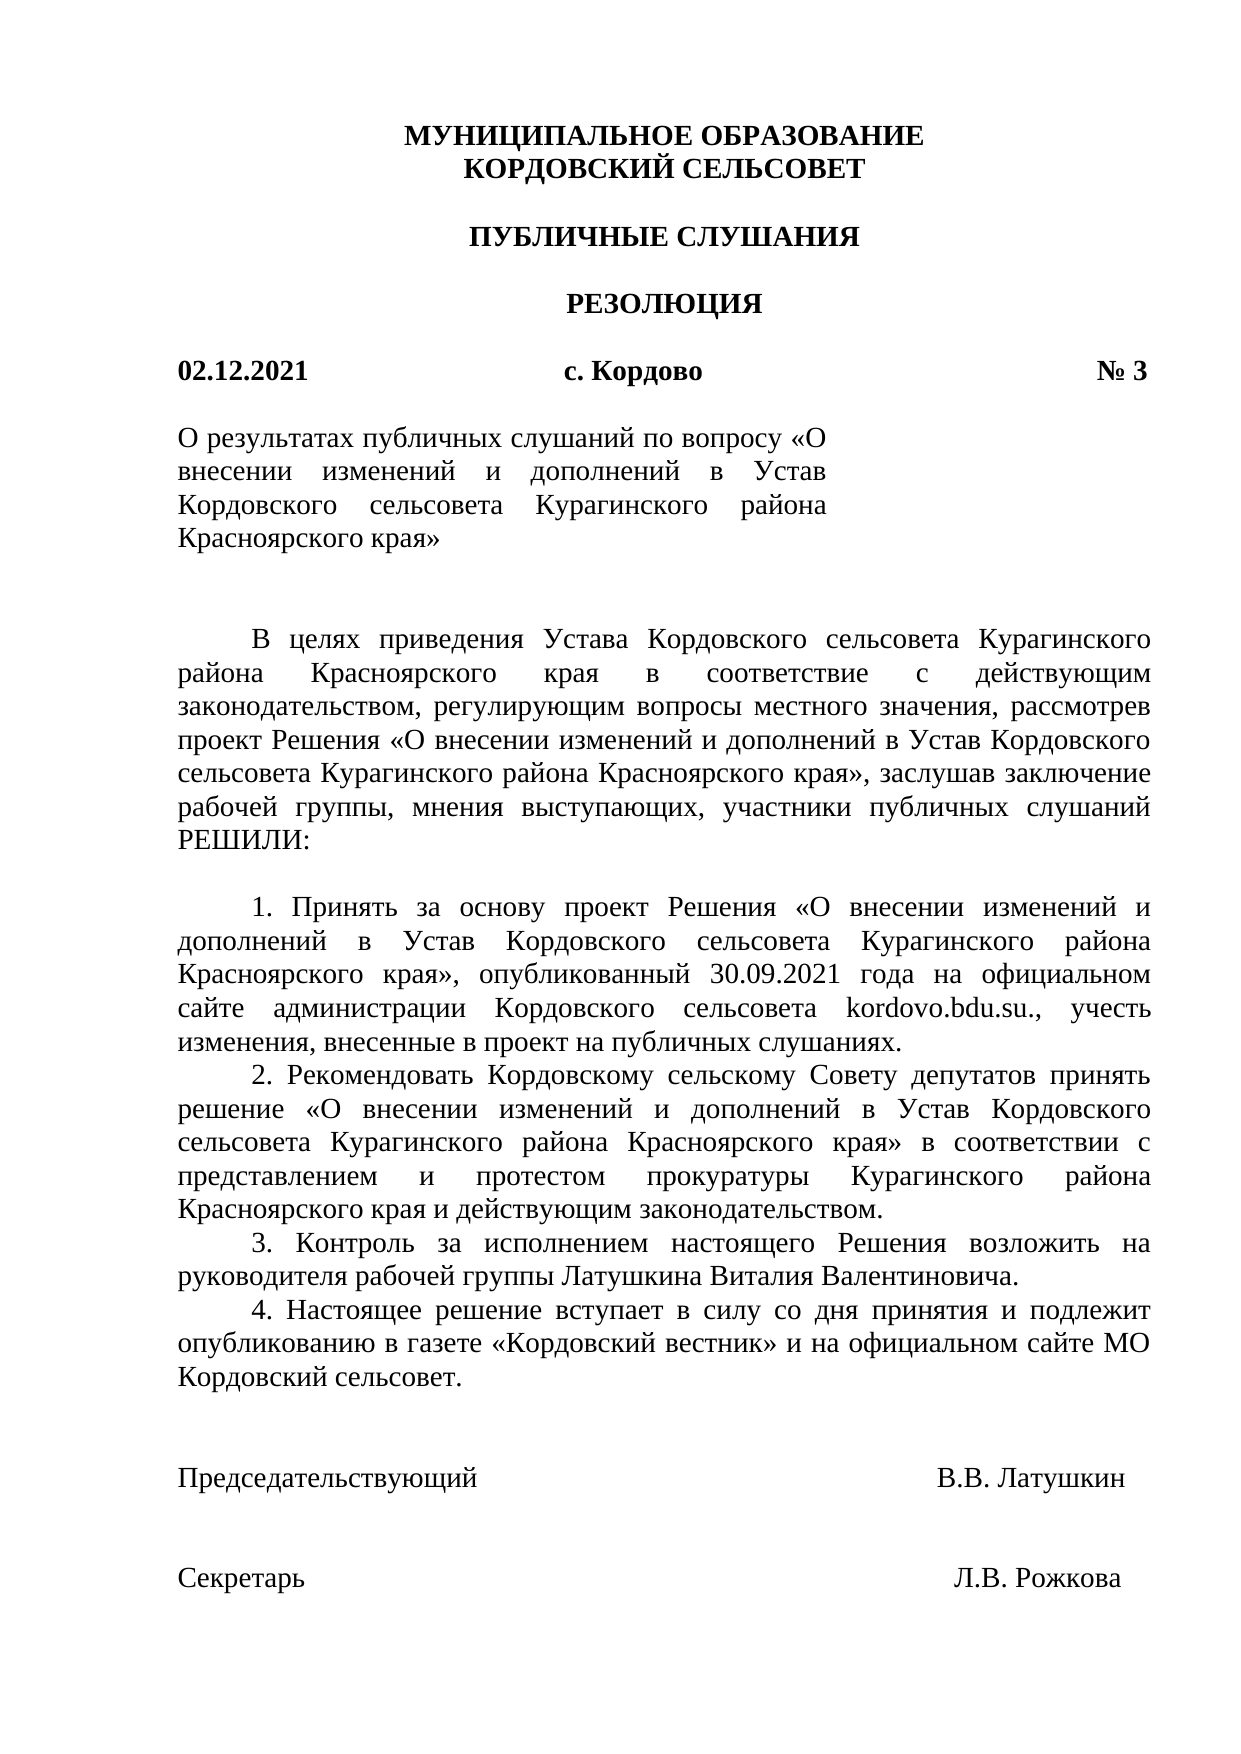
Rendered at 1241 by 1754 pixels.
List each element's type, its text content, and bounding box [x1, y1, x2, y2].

text ПУБЛИЧНЫЕ СЛУШАНИЯ [177, 219, 1152, 252]
text РЕЗОЛЮЦИЯ [177, 286, 1152, 319]
text 2. Рекомендовать Кордовскому сельскому Совету депутатов принять решение «О внесении изменений и дополнений в Устав Кордовского сельсовета Курагинского района Красноярского края» в соответствии с представлением и протестом прокуратуры Курагинского района Красноярского края и действующим законодательством. [177, 1057, 1152, 1225]
text 1. Принять за основу проект Решения «О внесении изменений и дополнений в Устав Кордовского сельсовета Курагинского района Красноярского края», опубликованный 30.09.2021 года на официальном сайте администрации Кордовского сельсовета kordovo.bdu.su., учесть изменения, внесенные в проект на публичных слушаниях. [177, 889, 1152, 1057]
text Председательствующий В.В. Латушкин [177, 1460, 1152, 1493]
text О результатах публичных слушаний по вопросу «О внесении изменений и дополнений в Устав Кордовского сельсовета Курагинского района Красноярского края» [177, 420, 827, 554]
text 3. Контроль за исполнением настоящего Решения возложить на руководителя рабочей группы Латушкина Виталия Валентиновича. [177, 1225, 1152, 1292]
text В целях приведения Устава Кордовского сельсовета Курагинского района Красноярского края в соответствие с действующим законодательством, регулирующим вопросы местного значения, рассмотрев проект Решения «О внесении изменений и дополнений в Устав Кордовского сельсовета Курагинского района Красноярского края», заслушав заключение рабочей группы, мнения выступающих, участники публичных слушаний РЕШИЛИ: [177, 621, 1152, 856]
text 4. Настоящее решение вступает в силу со дня принятия и подлежит опубликованию в газете «Кордовский вестник» и на официальном сайте МО Кордовский сельсовет. [177, 1292, 1152, 1393]
text МУНИЦИПАЛЬНОЕ ОБРАЗОВАНИЕ [177, 118, 1152, 152]
text 02.12.2021 с. Кордово № 3 [177, 353, 1152, 386]
text Секретарь Л.В. Рожкова [177, 1560, 1152, 1594]
text КОРДОВСКИЙ СЕЛЬСОВЕТ [177, 152, 1152, 185]
